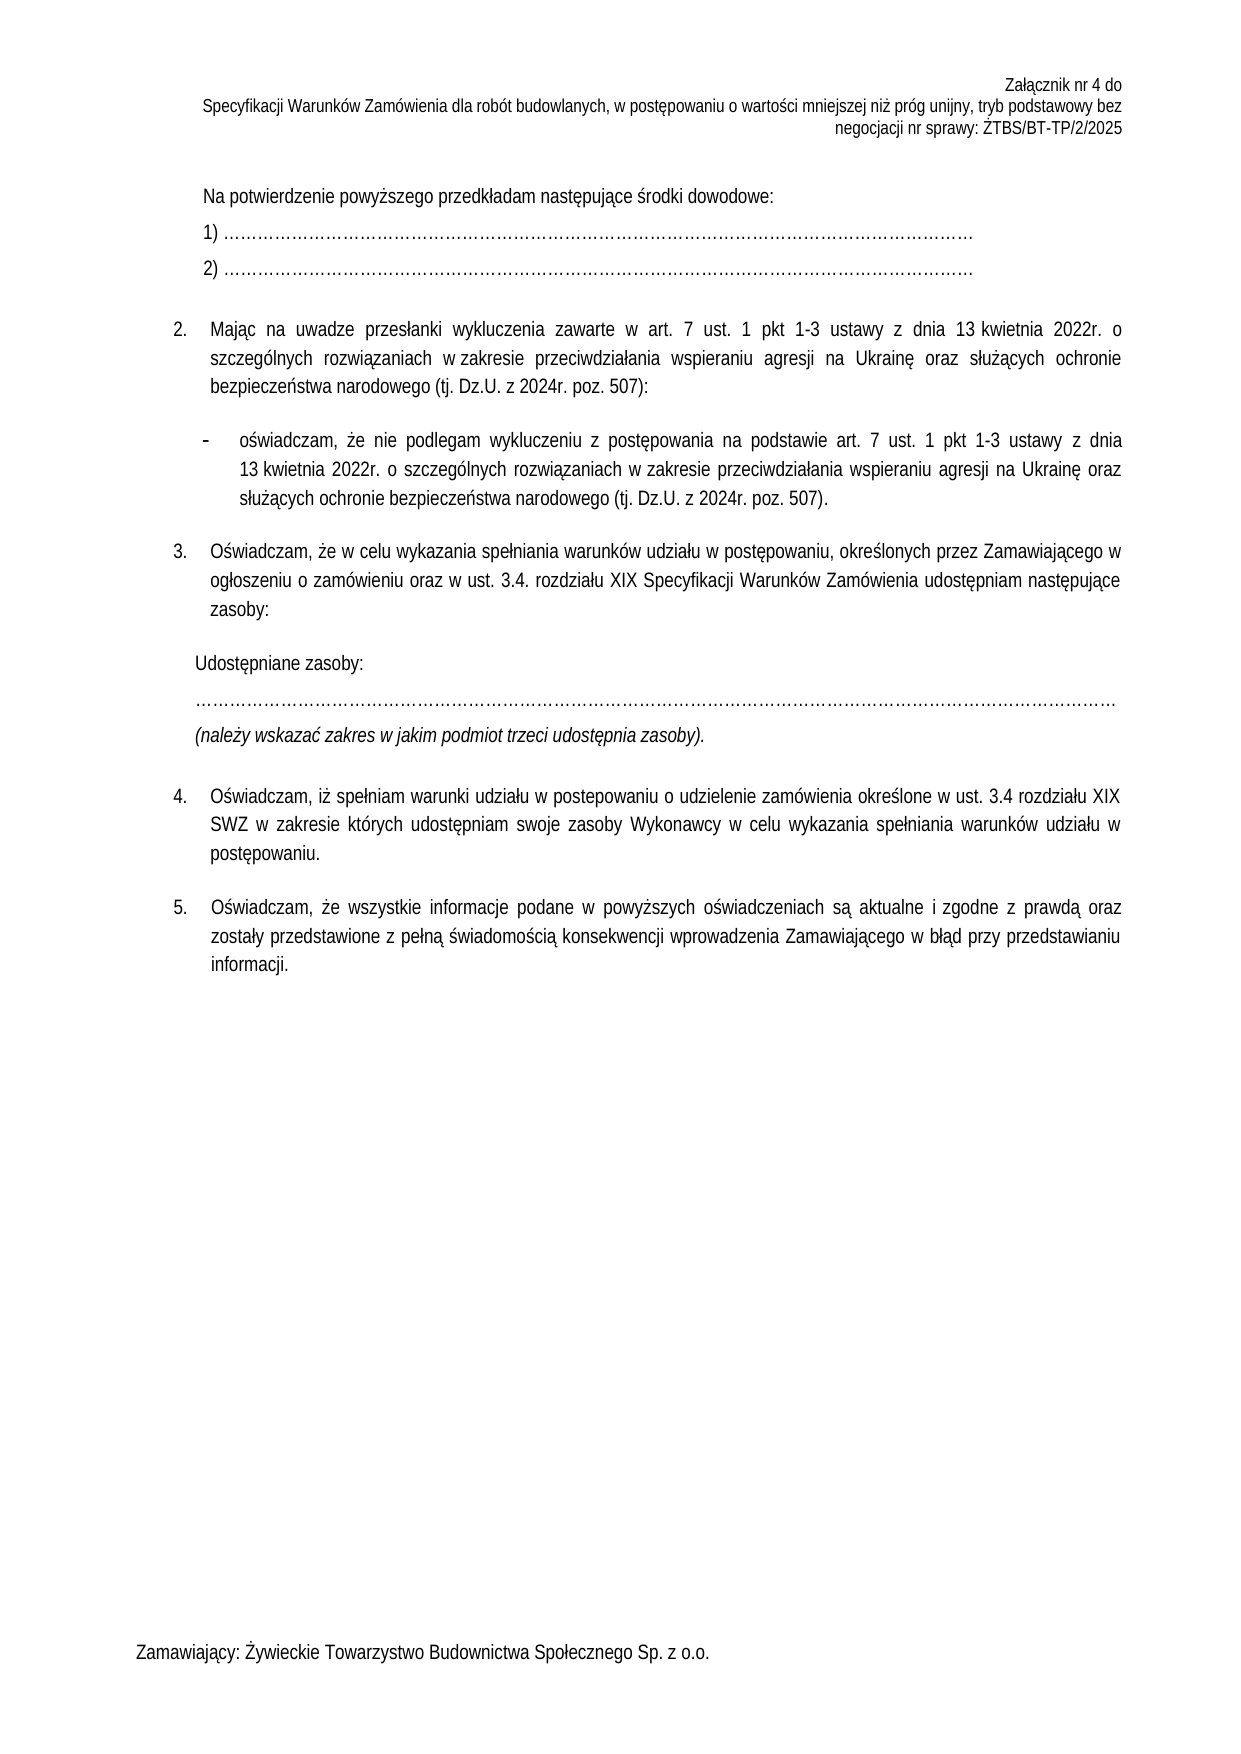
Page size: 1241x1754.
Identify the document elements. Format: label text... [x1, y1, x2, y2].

list Mając na uwadze przesłanki wykluczenia zawarte w art. 7 ust. 1 pkt 1-3 ustawy z dnia 13 kwietnia 2022r. o szczególnych rozwiązaniach w zakresie przeciwdziałania wspieraniu agresji na Ukrainę oraz służących ochronie bezpieczeństwa narodowego (tj. Dz.U. z 2024r. poz. 507): [173, 317, 1122, 398]
text Na potwierdzenie powyższego przedkładam następujące środki dowodowe: [136, 184, 1119, 208]
list Oświadczam, że w celu wykazania spełniania warunków udziału w postępowaniu, określonych przez Zamawiającego w ogłoszeniu o zamówieniu oraz w ust. 3.4. rozdziału XIX Specyfikacji Warunków Zamówienia udostępniam następujące zasoby: [173, 539, 1122, 621]
list Oświadczam, iż spełniam warunki udziału w postepowaniu o udzielenie zamówienia określone w ust. 3.4 rozdziału XIX SWZ w zakresie których udostępniam swoje zasoby Wykonawcy w celu wykazania spełniania warunków udziału w postępowaniu. [173, 783, 1122, 865]
text ……………………………………………………………………………………………………………………………………………… [195, 687, 1119, 711]
text 2) …………………………………………………………………………………………………………………… [136, 256, 1119, 280]
list oświadczam, że nie podlegam wykluczeniu z postępowania na podstawie art. 7 ust. 1 pkt 1-3 ustawy z dnia 13 kwietnia 2022r. o szczególnych rozwiązaniach w zakresie przeciwdziałania wspieraniu agresji na Ukrainę oraz służących ochronie bezpieczeństwa narodowego (tj. Dz.U. z 2024r. poz. 507). [202, 428, 1122, 510]
text (należy wskazać zakres w jakim podmiot trzeci udostępnia zasoby). [195, 723, 1119, 747]
text Udostępniane zasoby: [195, 651, 1119, 675]
list Oświadczam, że wszystkie informacje podane w powyższych oświadczeniach są aktualne i zgodne z prawdą oraz zostały przedstawione z pełną świadomością konsekwencji wprowadzenia Zamawiającego w błąd przy przedstawianiu informacji. [173, 895, 1122, 976]
text 1) …………………………………………………………………………………………………………………… [136, 220, 1119, 244]
